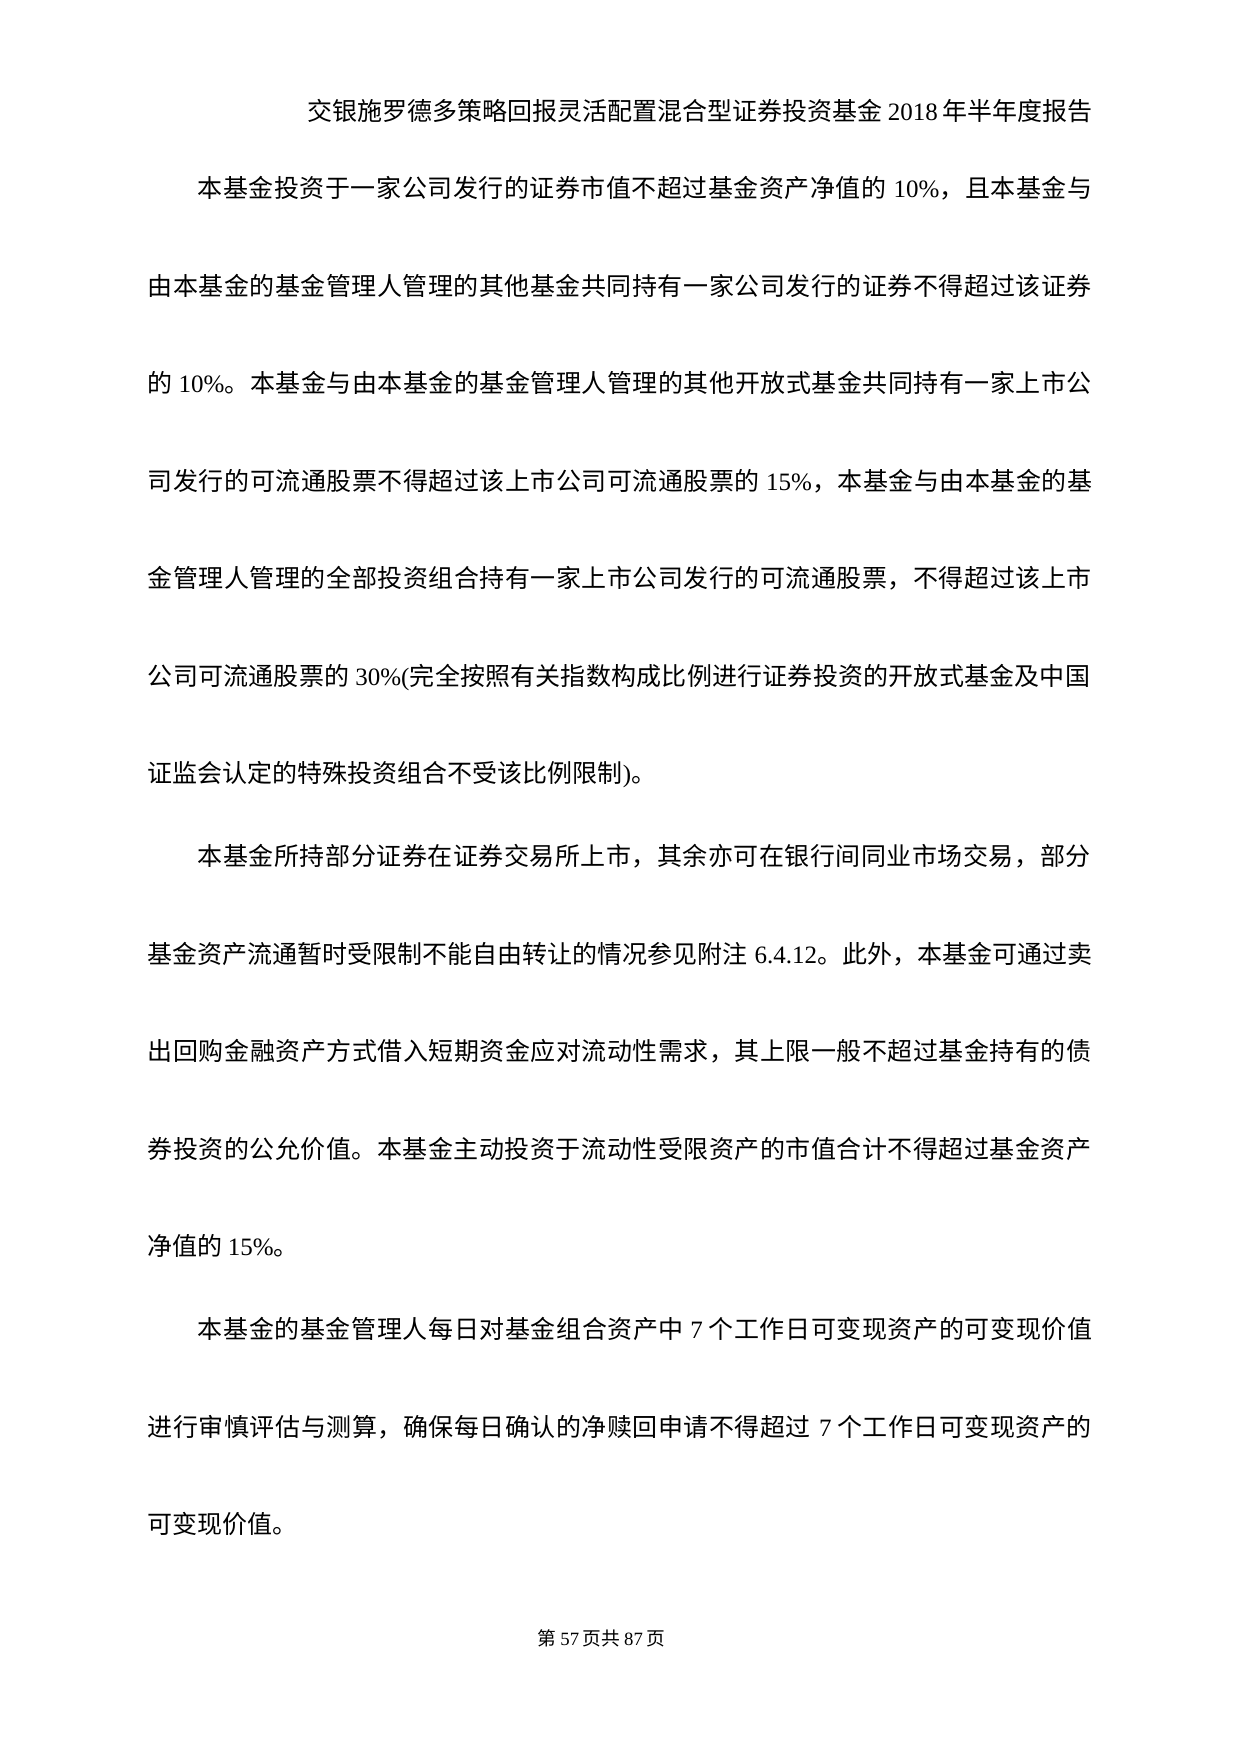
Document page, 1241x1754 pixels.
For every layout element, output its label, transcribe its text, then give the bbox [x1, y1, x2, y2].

text 本基金的基金管理人每日对基金组合资产中7个工作日可变现资产的可变现价值进行审慎评估与测算，确保每日确认的净赎回申请不得超过7个工作日可变现资产的可变现价值。 [148, 1296, 1092, 1556]
text 本基金所持部分证券在证券交易所上市，其余亦可在银行间同业市场交易，部分基金资产流通暂时受限制不能自由转让的情况参见附注6.4.12。此外，本基金可通过卖出回购金融资产方式借入短期资金应对流动性需求，其上限一般不超过基金持有的债券投资的公允价值。本基金主动投资于流动性受限资产的市值合计不得超过基金资产净值的15%。 [148, 822, 1092, 1277]
text 本基金投资于一家公司发行的证券市值不超过基金资产净值的10%，且本基金与由本基金的基金管理人管理的其他基金共同持有一家公司发行的证券不得超过该证券的10%。本基金与由本基金的基金管理人管理的其他开放式基金共同持有一家上市公司发行的可流通股票不得超过该上市公司可流通股票的15%，本基金与由本基金的基金管理人管理的全部投资组合持有一家上市公司发行的可流通股票，不得超过该上市公司可流通股票的30%(完全按照有关指数构成比例进行证券投资的开放式基金及中国证监会认定的特殊投资组合不受该比例限制)。 [148, 154, 1092, 804]
